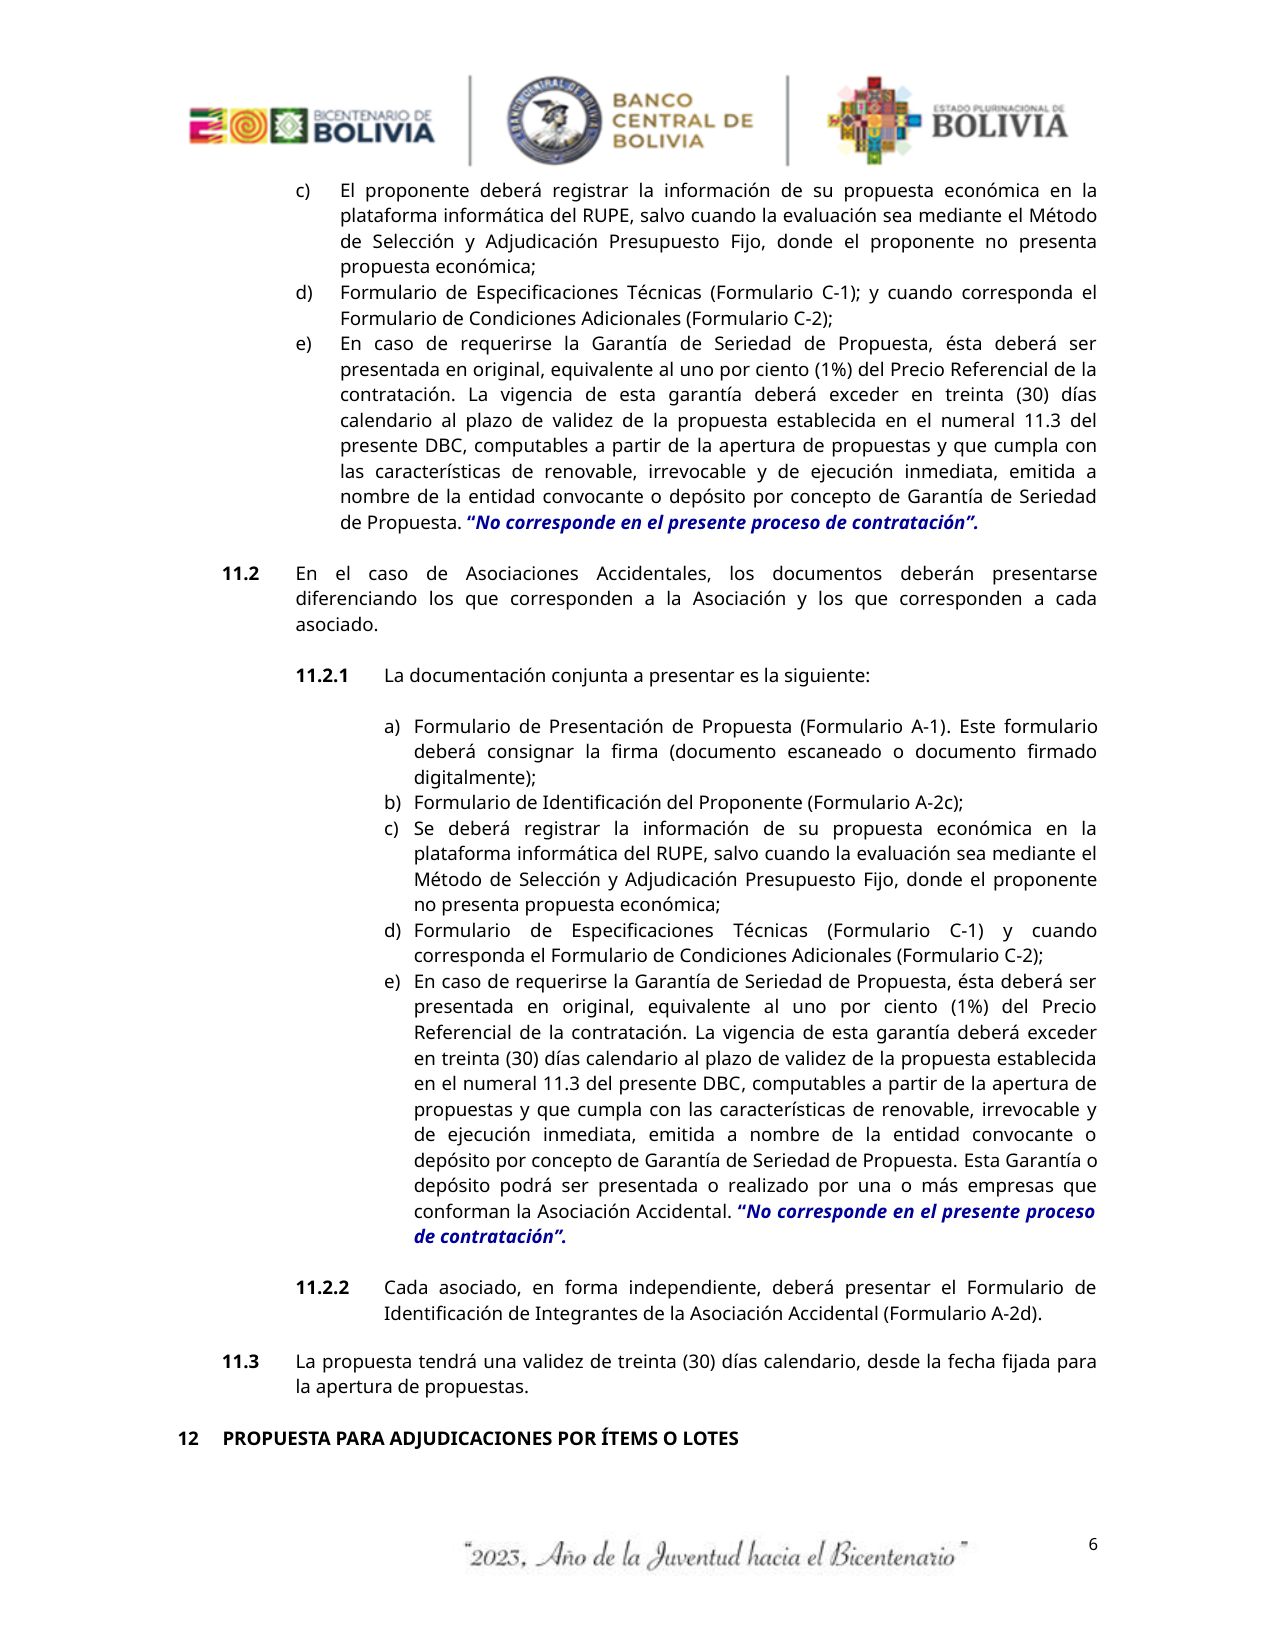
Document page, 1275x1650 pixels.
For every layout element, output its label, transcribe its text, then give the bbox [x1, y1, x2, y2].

list Se deberá registrar la información de su propuesta económica en la plataforma informática del RUPE, salvo cuando la evaluación sea mediante el Método de Selección y Adjudicación Presupuesto Fijo, donde el proponente no presenta propuesta económica; [384, 815, 1098, 917]
list La propuesta tendrá una validez de treinta (30) días calendario, desde la fecha fijada para la apertura de propuestas. [222, 1348, 1098, 1399]
list En caso de requerirse la Garantía de Seriedad de Propuesta, ésta deberá ser presentada en original, equivalente al uno por ciento (1%) del Precio Referencial de la contratación. La vigencia de esta garantía deberá exceder en treinta (30) días calendario al plazo de validez de la propuesta establecida en el numeral 11.3 del presente DBC, computables a partir de la apertura de propuestas y que cumpla con las características de renovable, irrevocable y de ejecución inmediata, emitida a nombre de la entidad convocante o depósito por concepto de Garantía de Seriedad de Propuesta. “No corresponde en el presente proceso de contratación”. [295, 330, 1098, 534]
list Cada asociado, en forma independiente, deberá presentar el Formulario de Identificación de Integrantes de la Asociación Accidental (Formulario A-2d). [295, 1274, 1098, 1326]
title PROPUESTA PARA ADJUDICACIONES POR ÍTEMS O LOTES [177, 1425, 1098, 1450]
picture [171, 25, 1092, 169]
list En el caso de Asociaciones Accidentales, los documentos deberán presentarse diferenciando los que corresponden a la Asociación y los que corresponden a cada asociado. [222, 560, 1098, 637]
list Formulario de Identificación del Proponente (Formulario A-2c); [384, 790, 1098, 815]
list En caso de requerirse la Garantía de Seriedad de Propuesta, ésta deberá ser presentada en original, equivalente al uno por ciento (1%) del Precio Referencial de la contratación. La vigencia de esta garantía deberá exceder en treinta (30) días calendario al plazo de validez de la propuesta establecida en el numeral 11.3 del presente DBC, computables a partir de la apertura de propuestas y que cumpla con las características de renovable, irrevocable y de ejecución inmediata, emitida a nombre de la entidad convocante o depósito por concepto de Garantía de Seriedad de Propuesta. Esta Garantía o depósito podrá ser presentada o realizado por una o más empresas que conforman la Asociación Accidental. “No corresponde en el presente proceso de contratación”. [384, 968, 1098, 1249]
list Formulario de Presentación de Propuesta (Formulario A-1). Este formulario deberá consignar la firma (documento escaneado o documento firmado digitalmente); [384, 713, 1098, 790]
list Formulario de Especificaciones Técnicas (Formulario C-1) y cuando corresponda el Formulario de Condiciones Adicionales (Formulario C-2); [384, 917, 1098, 968]
list La documentación conjunta a presentar es la siguiente: [295, 662, 1098, 688]
list Formulario de Especificaciones Técnicas (Formulario C-1); y cuando corresponda el Formulario de Condiciones Adicionales (Formulario C-2); [295, 279, 1098, 330]
picture [447, 1531, 982, 1590]
list El proponente deberá registrar la información de su propuesta económica en la plataforma informática del RUPE, salvo cuando la evaluación sea mediante el Método de Selección y Adjudicación Presupuesto Fijo, donde el proponente no presenta propuesta económica; [295, 177, 1098, 279]
